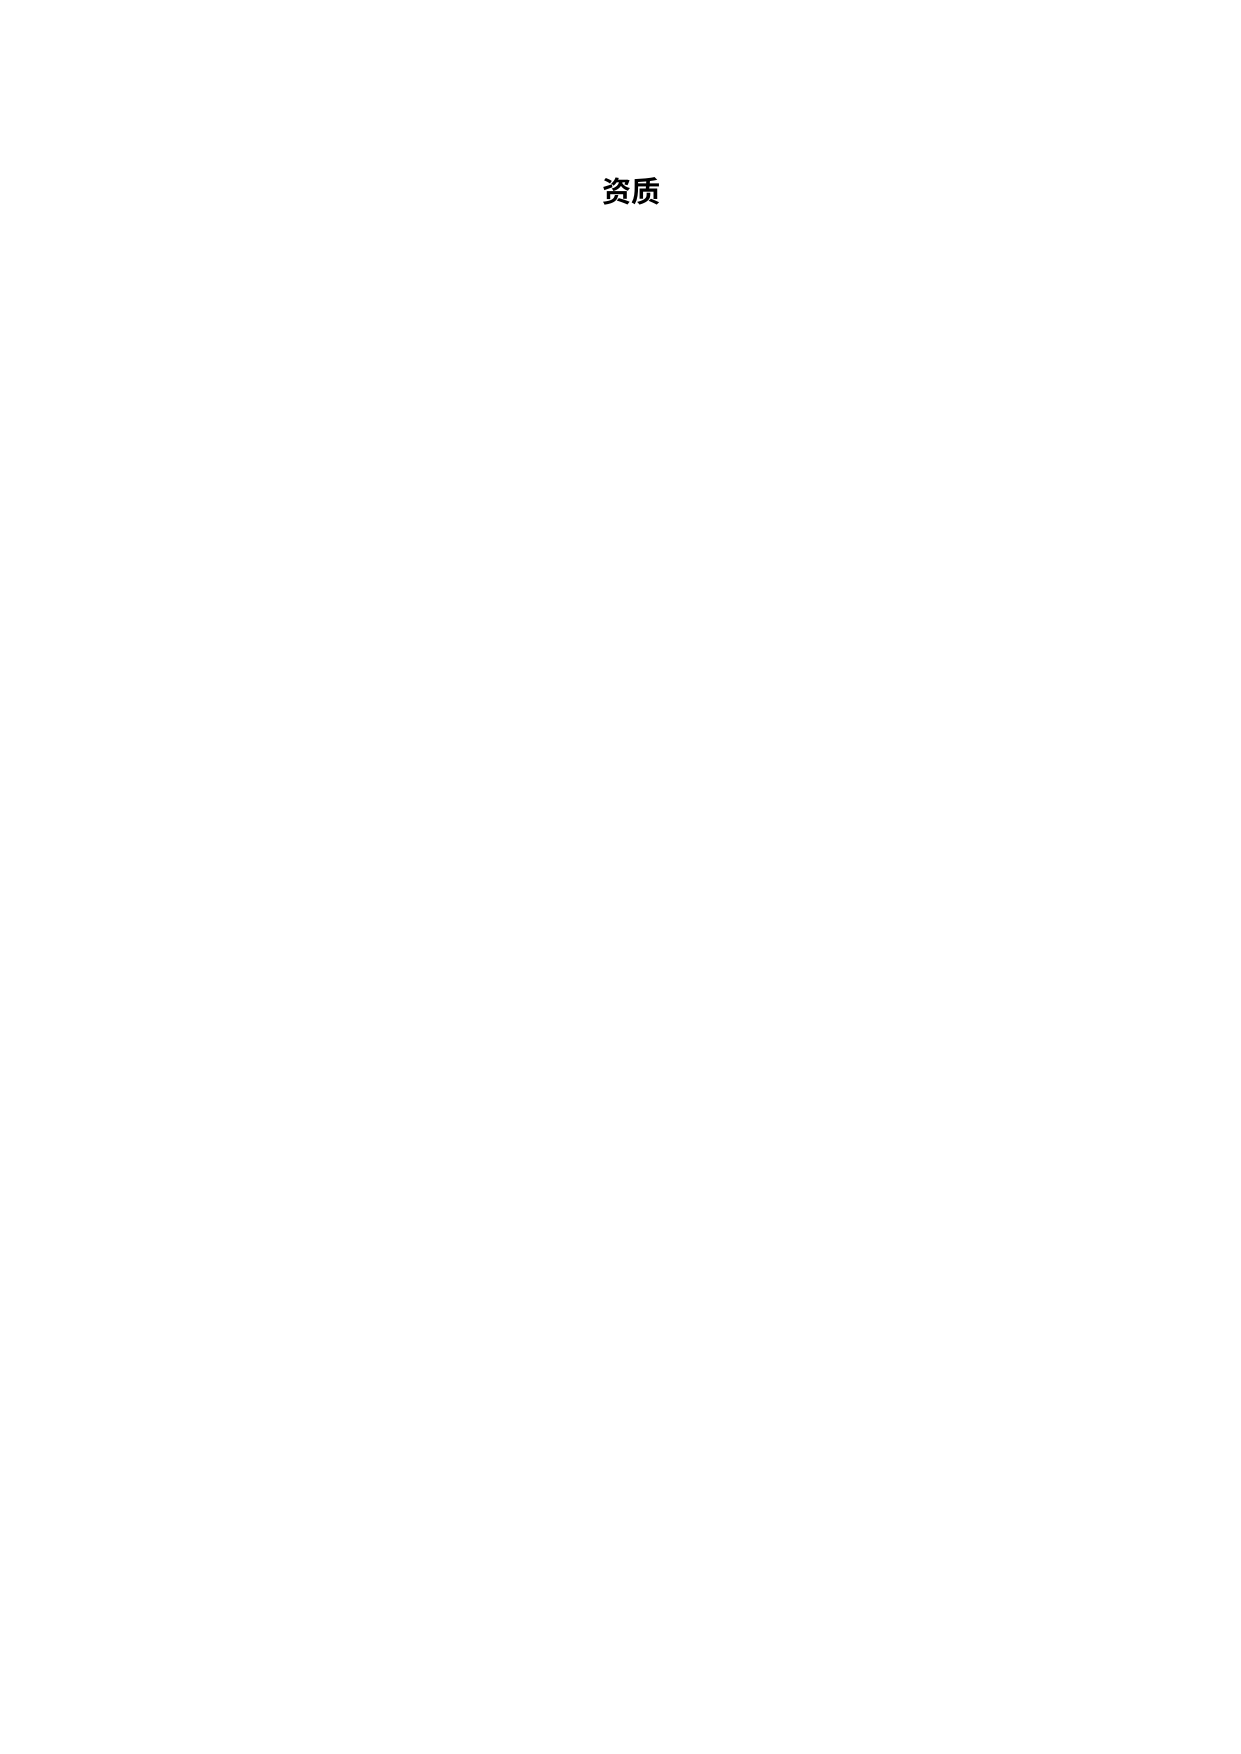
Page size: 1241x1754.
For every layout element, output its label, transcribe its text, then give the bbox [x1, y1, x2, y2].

text 资质 [187, 158, 1053, 223]
